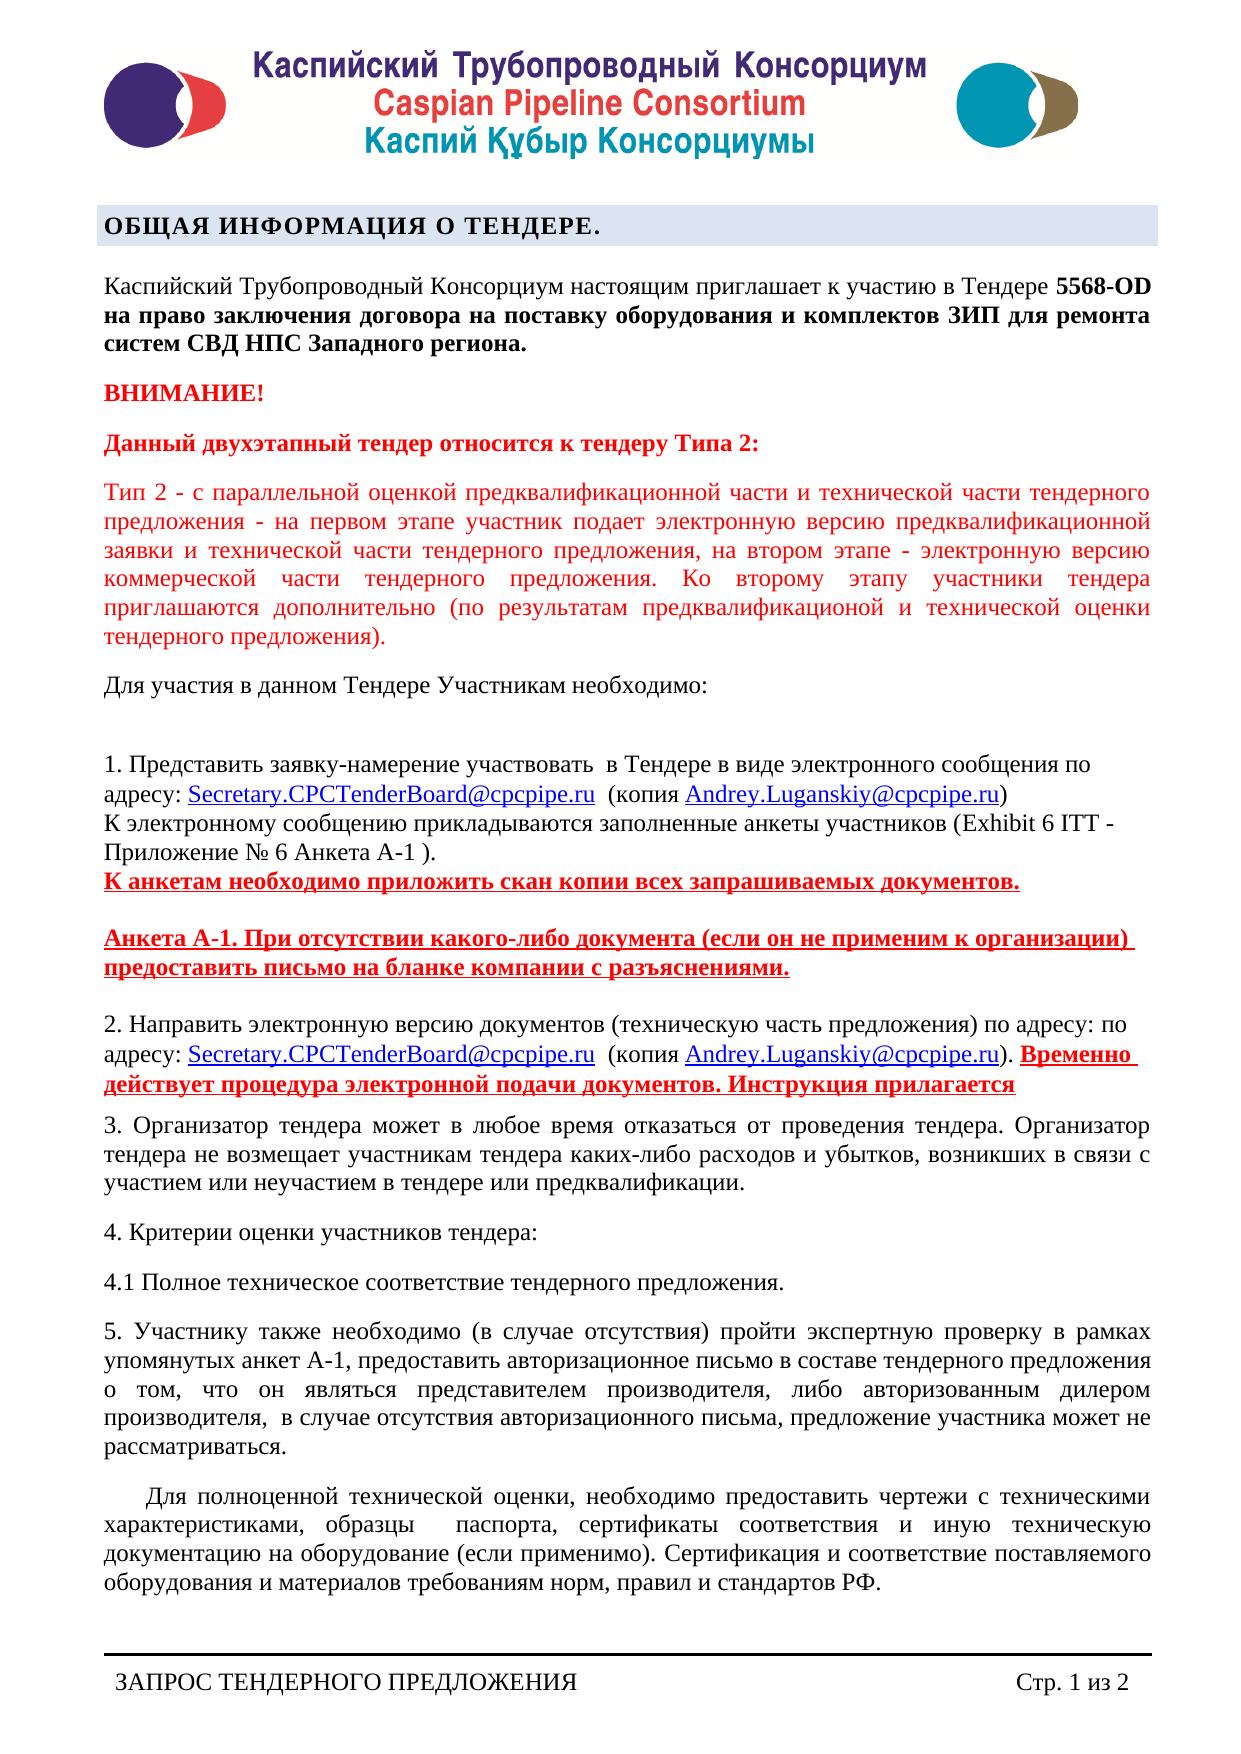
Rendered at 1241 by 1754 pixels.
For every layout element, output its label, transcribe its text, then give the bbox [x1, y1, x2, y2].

text Для участия в данном Тендере Участникам необходимо: [103, 671, 1152, 699]
text Анкета А-1. При отсутствии какого-либо документа (если он не применим к организации) предоставить письмо на бланке компании с разъяснениями. [103, 923, 1152, 981]
text Данный двухэтапный тендер относится к тендеру Типа 2: [103, 428, 1152, 456]
subtitle Общая информация о Тендере. [104, 211, 1152, 240]
text Для полноценной технической оценки, необходимо предоставить чертежи с техническими характеристиками, образцы паспорта, сертификаты соответствия и иную техническую документацию на оборудование (если применимо). Сертификация и соответствие поставляемого оборудования и материалов требованиям норм, правил и стандартов РФ. [103, 1481, 1152, 1596]
text 4.1 Полное техническое соответствие тендерного предложения. [103, 1267, 1152, 1295]
text 2. Направить электронную версию документов (техническую часть предложения) по адресу: по адресу: Secretary.CPCTenderBoard@cpcpipe.ru (копия Andrey.Luganskiy@cpcpipe.ru). Временно действует процедура электронной подачи документов. Инструкция прилагается [103, 1009, 1152, 1097]
text 5. Участнику также необходимо (в случае отсутствия) пройти экспертную проверку в рамках упомянутых анкет А-1, предоставить авторизационное письмо в составе тендерного предложения о том, что он являться представителем производителя, либо авторизованным дилером производителя, в случае отсутствия авторизационного письма, предложение участника может не рассматриваться. [103, 1316, 1152, 1460]
text К электронному сообщению прикладываются заполненные анкеты участников (Exhibit 6 ITT - Приложение № 6 Анкета А-1 ). [103, 808, 1152, 866]
text 1. Представить заявку-намерение участвовать в Тендере в виде электронного сообщения по адресу: Secretary.CPCTenderBoard@cpcpipe.ru (копия Andrey.Luganskiy@cpcpipe.ru) [103, 749, 1152, 808]
text ВНИМАНИЕ! [103, 378, 1152, 407]
text Тип 2 - c параллельной оценкой предквалификационной части и технической части тендерного предложения - на первом этапе участник подает электронную версию предквалификационной заявки и технической части тендерного предложения, на втором этапе - электронную версию коммерческой части тендерного предложения. Ко второму этапу участники тендера приглашаются дополнительно (по результатам предквалификационой и технической оценки тендерного предложения). [103, 477, 1152, 650]
text К анкетам необходимо приложить скан копии всех запрашиваемых документов. [103, 866, 1152, 894]
text 3. Организатор тендера может в любое время отказаться от проведения тендера. Организатор тендера не возмещает участникам тендера каких-либо расходов и убытков, возникших в связи с участием или неучастием в тендере или предквалификации. [103, 1110, 1152, 1196]
text Каспийский Трубопроводный Консорциум настоящим приглашает к участию в Тендере 5568-OD на право заключения договора на поставку оборудования и комплектов ЗИП для ремонта систем СВД НПС Западного региона. [103, 271, 1152, 357]
text 4. Критерии оценки участников тендера: [103, 1217, 1152, 1246]
